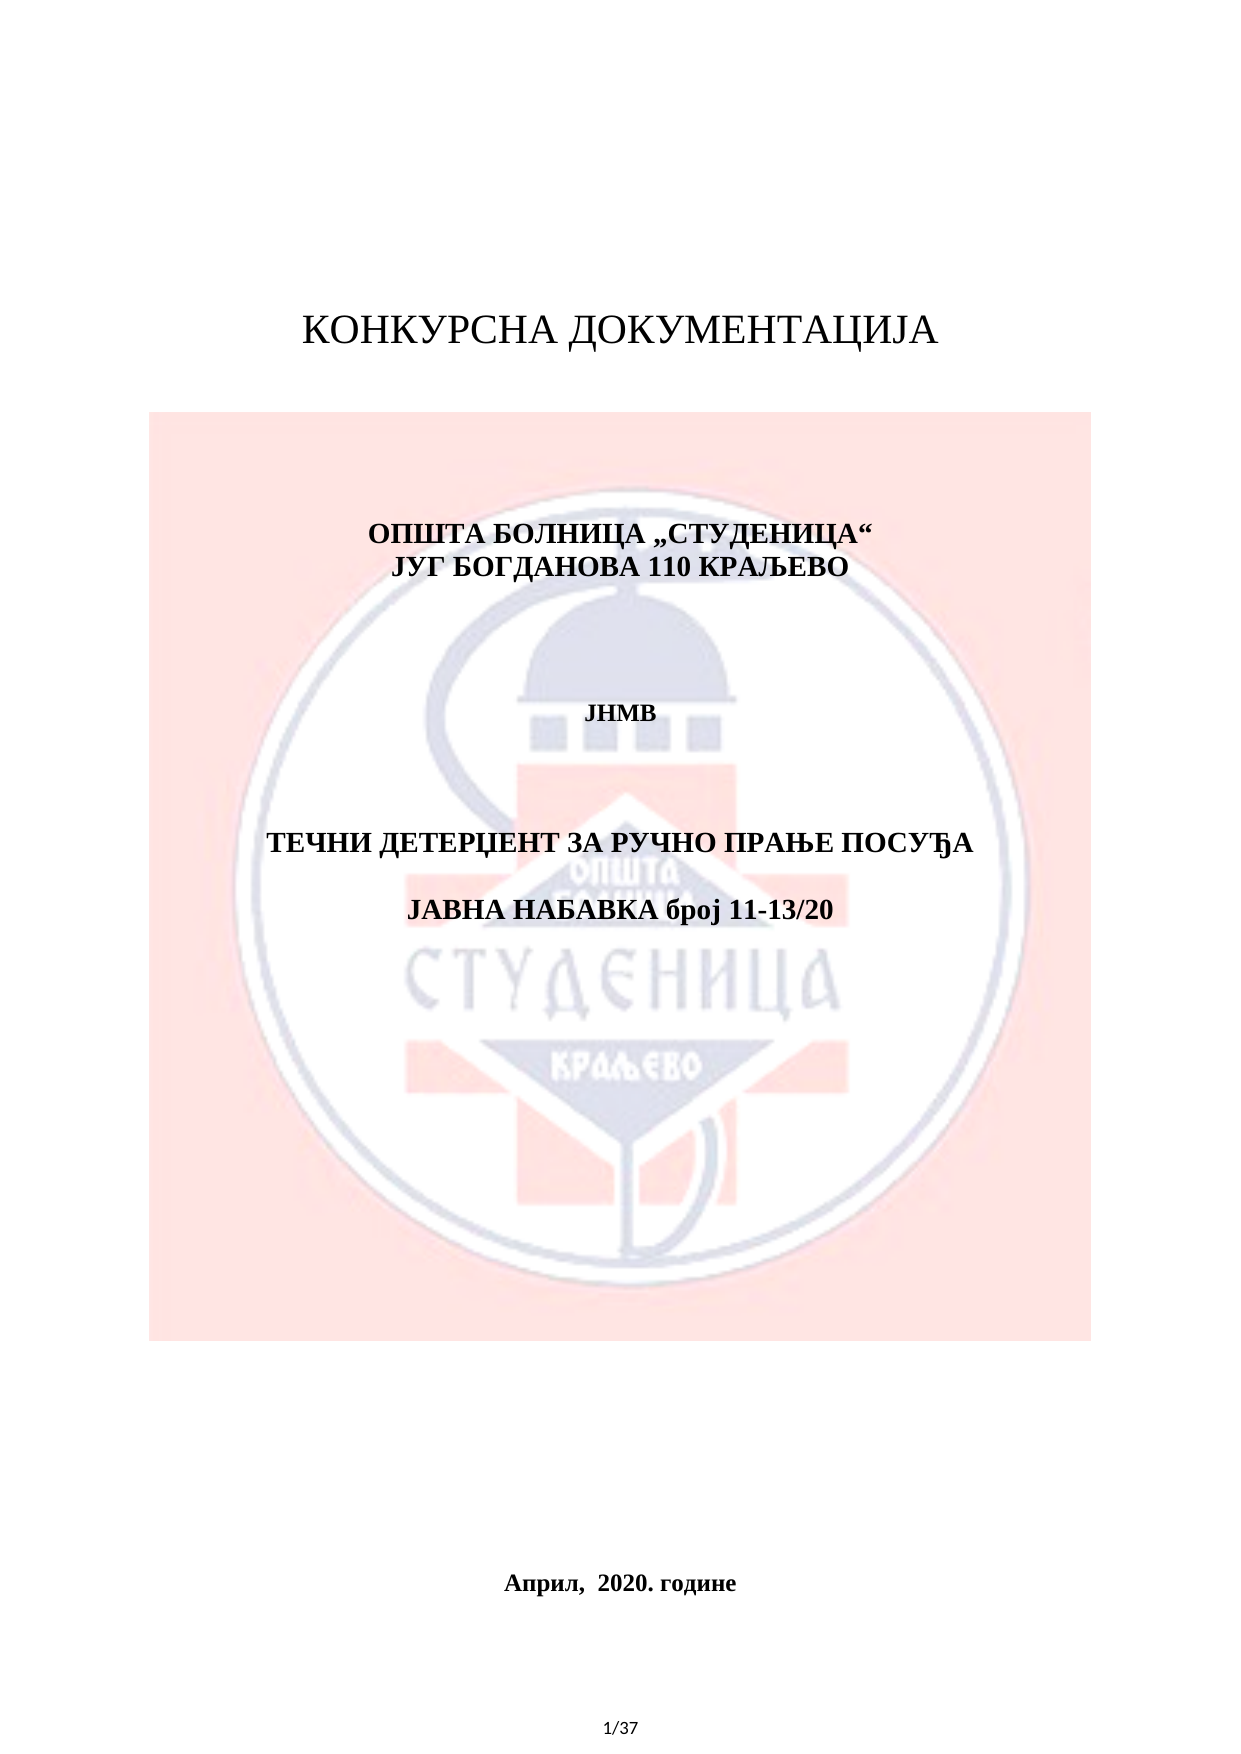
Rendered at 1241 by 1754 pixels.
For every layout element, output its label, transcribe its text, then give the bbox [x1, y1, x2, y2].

text ЈУГ БОГДАНОВА 110 КРАЉЕВО [75, 549, 1165, 583]
text ОПШТА БОЛНИЦА „СТУДЕНИЦА“ [75, 516, 1165, 549]
text КОНКУРСНA ДОКУМЕНТАЦИЈA [75, 305, 1165, 353]
text Април, 2020. године [75, 1568, 1165, 1596]
text ЈАВНА НАБАВКА број 11-13/20 [75, 892, 1165, 926]
text ТЕЧНИ ДЕТЕРЏЕНТ ЗА РУЧНО ПРАЊЕ ПОСУЂА [75, 825, 1165, 858]
text ЈНМВ [75, 698, 1165, 727]
